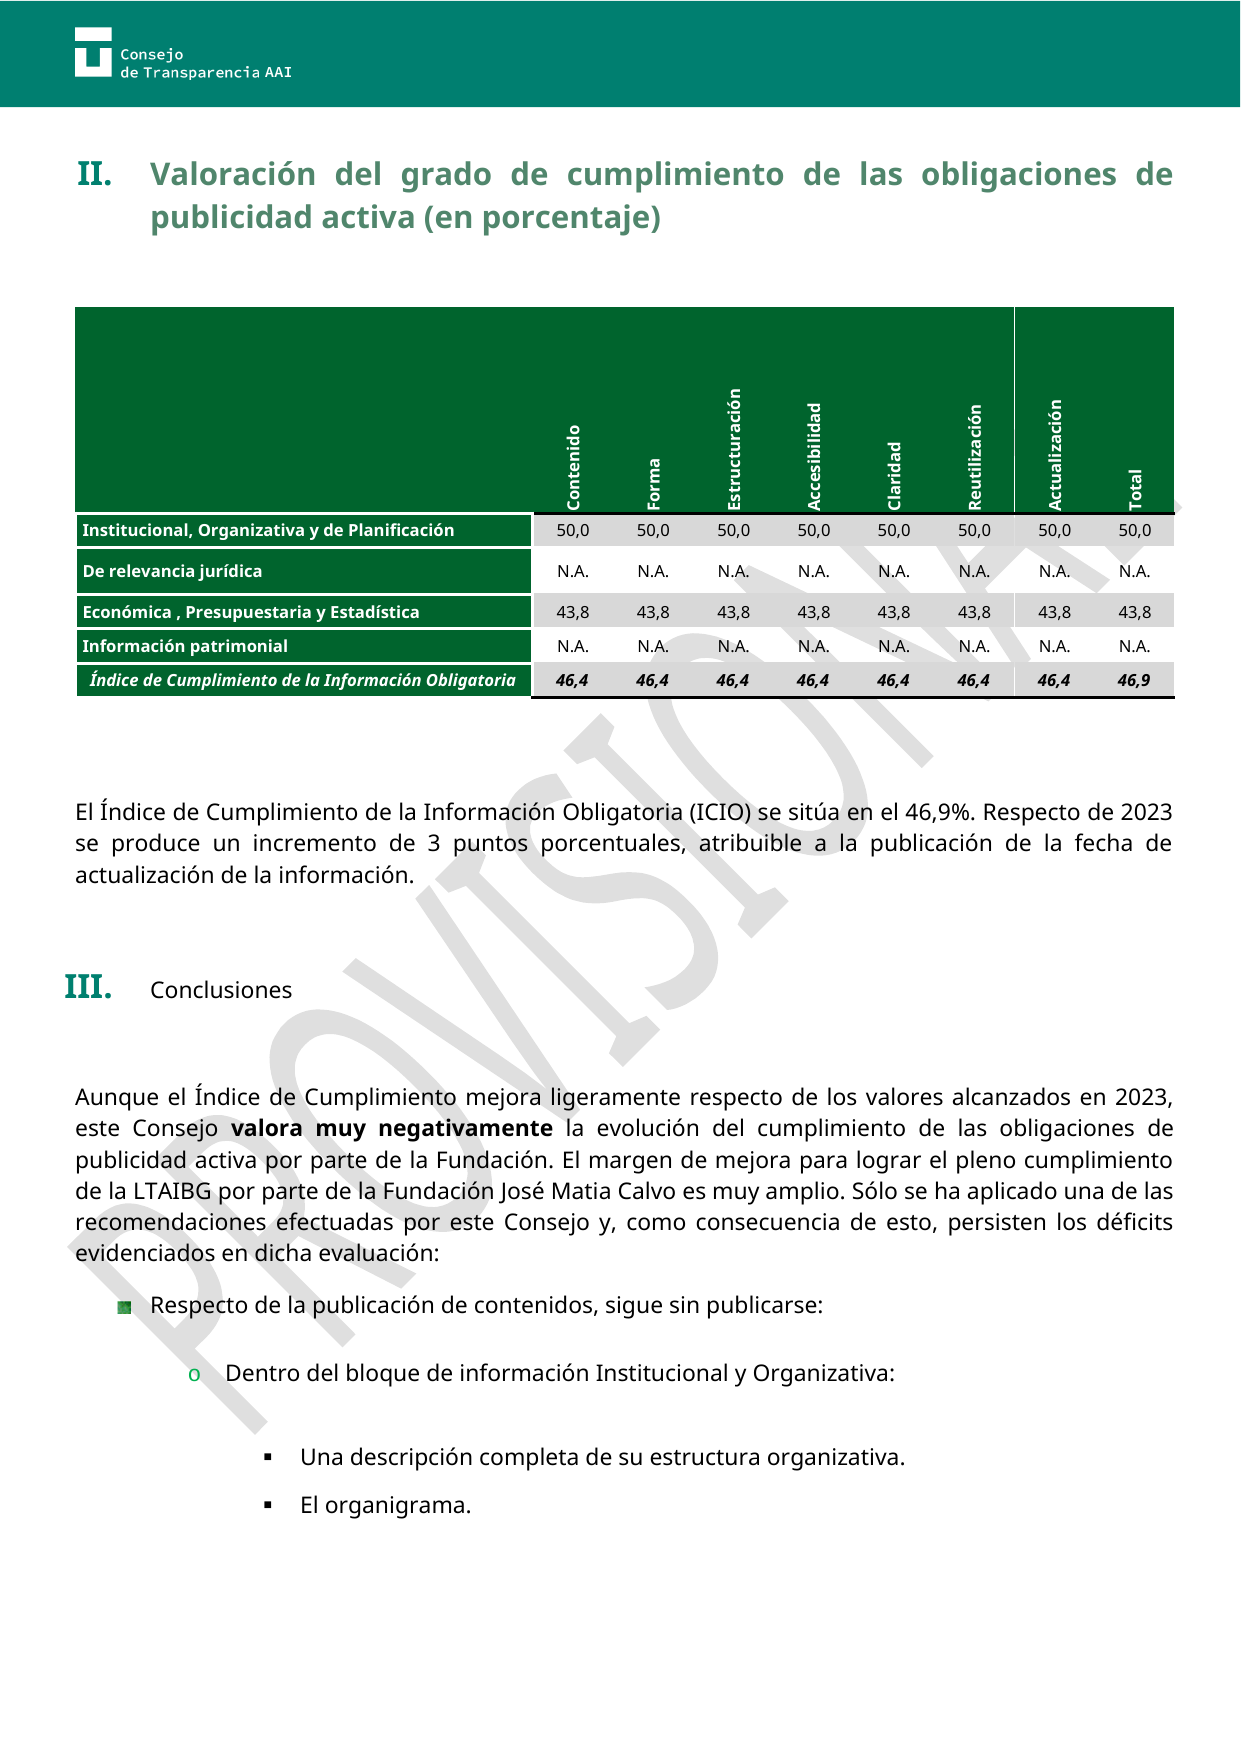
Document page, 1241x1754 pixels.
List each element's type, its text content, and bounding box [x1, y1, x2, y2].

table_cell N.A. [534, 627, 613, 662]
picture [265, 67, 291, 77]
table_cell Información patrimonial [77, 630, 531, 662]
table_cell Económica , Presupuestaria y Estadística [77, 596, 531, 627]
table_cell N.A. [1015, 546, 1095, 593]
text Aunque el Índice de Cumplimiento mejora ligeramente respecto de los valores alcanzados en 2023, este Consejo valora muy negativamente la evolución del cumplimiento de las obligaciones de publicidad activa por parte de la Fundación. El margen de mejora para lograr el pleno cumplimiento de la LTAIBG por parte de la Fundación José Matia Calvo es muy amplio. Sólo se ha aplicado una de las recomendaciones efectuadas por este Consejo y, como consecuencia de esto, persisten los déficits evidenciados en dicha evaluación: [75, 1081, 1174, 1268]
table_cell De relevancia jurídica [77, 549, 531, 593]
table_cell 50,0 [1095, 515, 1174, 546]
table_cell 50,0 [534, 515, 613, 546]
table_cell 46,4 [1015, 662, 1095, 696]
table_cell N.A. [613, 627, 693, 662]
table_cell Índice de Cumplimiento de la Información Obligatoria [77, 665, 531, 696]
table_cell N.A. [934, 627, 1014, 662]
table_cell 46,4 [854, 662, 934, 696]
table_cell 46,4 [693, 662, 774, 696]
picture [121, 48, 259, 80]
table_cell N.A. [1095, 546, 1174, 593]
table_cell 46,4 [774, 662, 854, 696]
table_cell N.A. [774, 627, 854, 662]
list El organigrama. [262, 1489, 1174, 1521]
table_cell 43,8 [854, 593, 934, 627]
table_cell Institucional, Organizativa y de Planificación [77, 515, 531, 546]
table_cell N.A. [534, 546, 613, 593]
table_cell 50,0 [774, 515, 854, 546]
list Una descripción completa de su estructura organizativa. [262, 1441, 1174, 1472]
table_header Total [1095, 307, 1174, 512]
table_cell 50,0 [693, 515, 774, 546]
list Dentro del bloque de información Institucional y Organizativa: [187, 1357, 1174, 1388]
table_cell 50,0 [1015, 515, 1095, 546]
table_cell N.A. [854, 627, 934, 662]
table_cell 50,0 [934, 515, 1014, 546]
table_cell N.A. [693, 546, 774, 593]
table_header [75, 307, 533, 512]
table_cell N.A. [854, 546, 934, 593]
table_header Contenido [533, 307, 613, 512]
table_cell 46,4 [613, 662, 693, 696]
table_header Claridad [854, 307, 934, 512]
table_header Actualización [1015, 307, 1095, 512]
picture [113, 1297, 131, 1314]
table_header Estructuración [693, 307, 774, 512]
table_cell N.A. [693, 627, 774, 662]
table_cell N.A. [934, 546, 1014, 593]
table_header Accesibilidad [774, 307, 854, 512]
table_cell N.A. [1015, 627, 1095, 662]
table_cell 46,4 [534, 662, 613, 696]
table_header Forma [613, 307, 693, 512]
table_cell N.A. [1095, 627, 1174, 662]
table_cell 46,9 [1095, 662, 1174, 696]
table_cell 50,0 [854, 515, 934, 546]
table_cell 46,4 [934, 662, 1014, 696]
list Respecto de la publicación de contenidos, sigue sin publicarse: [112, 1289, 1174, 1321]
text El Índice de Cumplimiento de la Información Obligatoria (ICIO) se sitúa en el 46,9%. Respecto de 2023 se produce un incremento de 3 puntos porcentuales, atribuible a la publicación de la fecha de actualización de la información. [75, 796, 1174, 890]
table_header Reutilización [934, 307, 1014, 512]
table_cell 43,8 [1095, 593, 1174, 627]
table_cell 43,8 [534, 593, 613, 627]
table_cell 43,8 [1015, 593, 1095, 627]
table_cell 50,0 [613, 515, 693, 546]
table_cell 43,8 [774, 593, 854, 627]
table_cell 43,8 [693, 593, 774, 627]
table_cell N.A. [613, 546, 693, 593]
table_cell 43,8 [934, 593, 1014, 627]
table_cell N.A. [774, 546, 854, 593]
table_cell 43,8 [613, 593, 693, 627]
